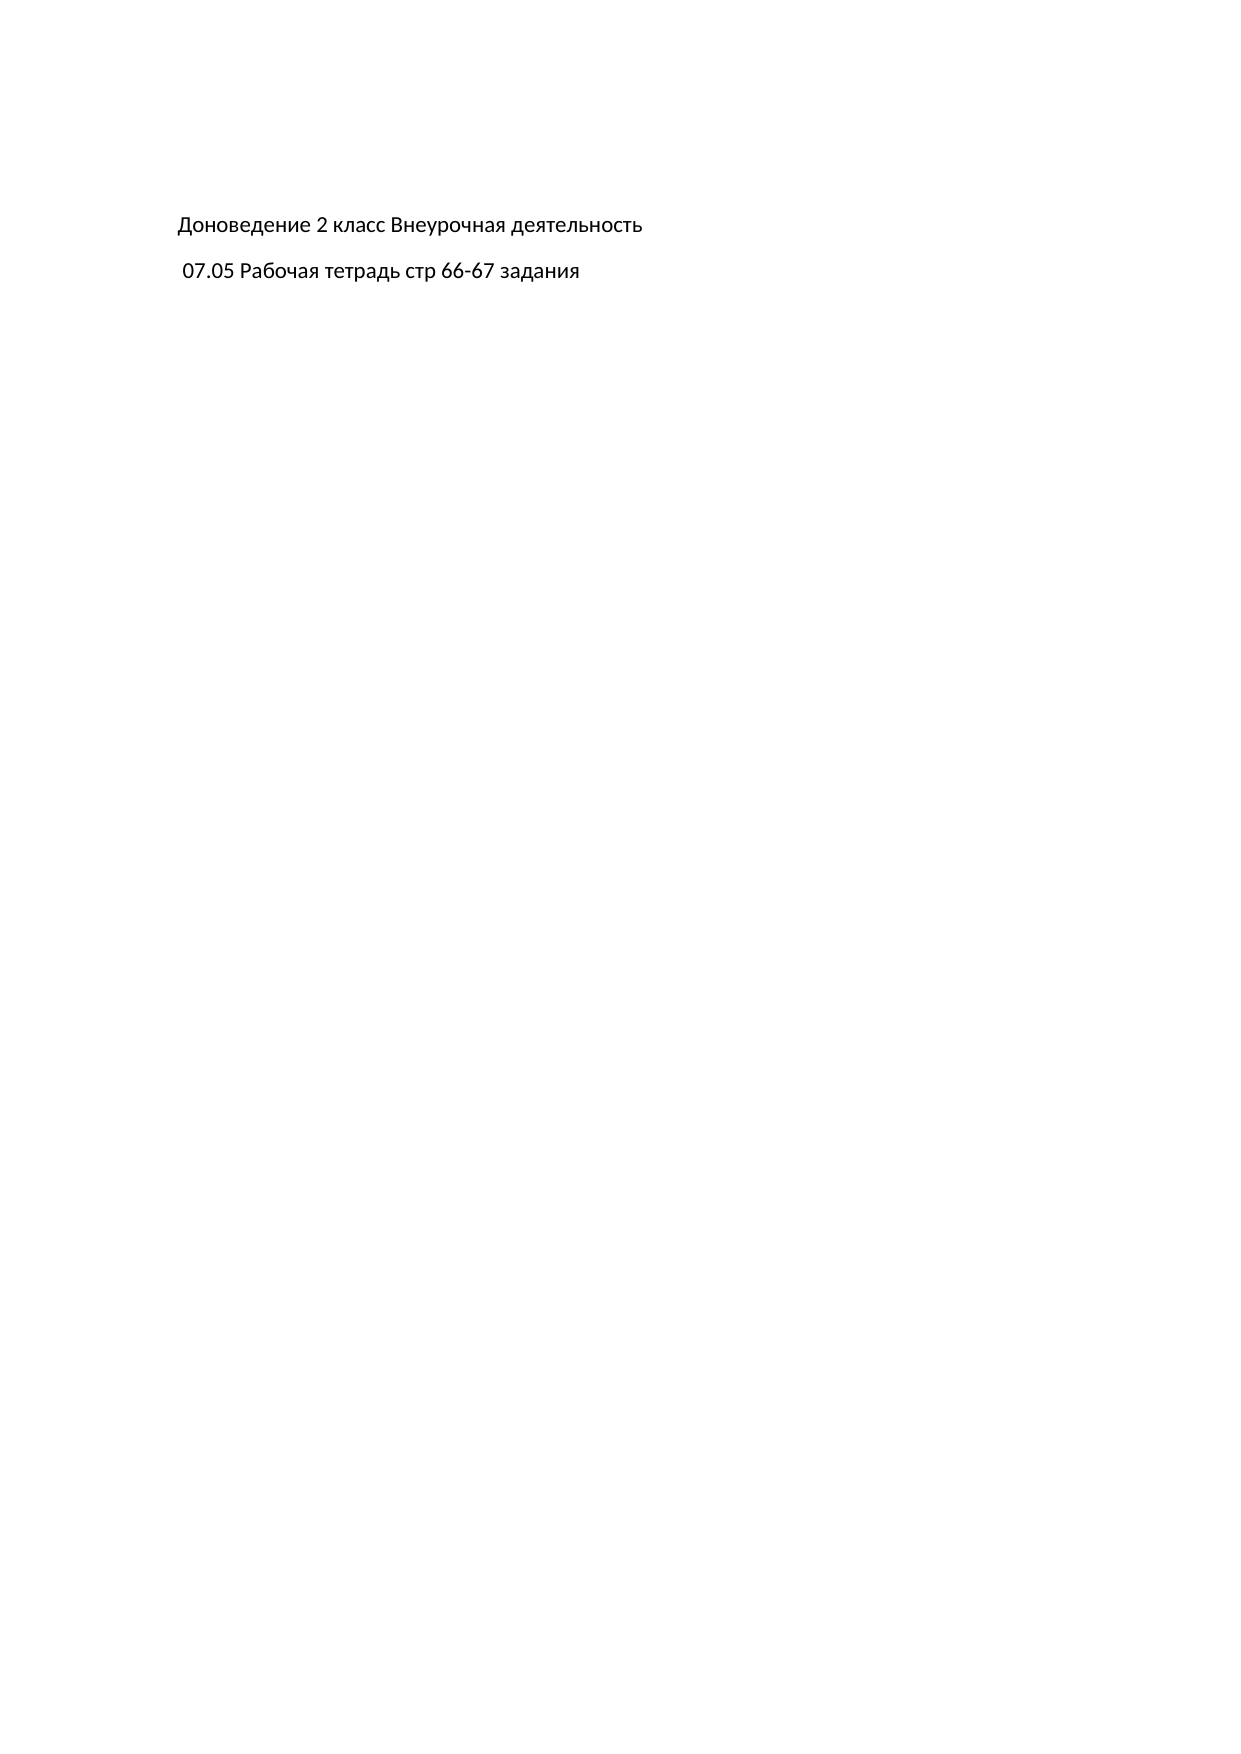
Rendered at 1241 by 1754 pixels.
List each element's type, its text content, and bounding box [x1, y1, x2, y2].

text Доноведение 2 класс Внеурочная деятельность [177, 210, 1152, 238]
text 07.05 Рабочая тетрадь стр 66-67 задания [177, 256, 1152, 284]
